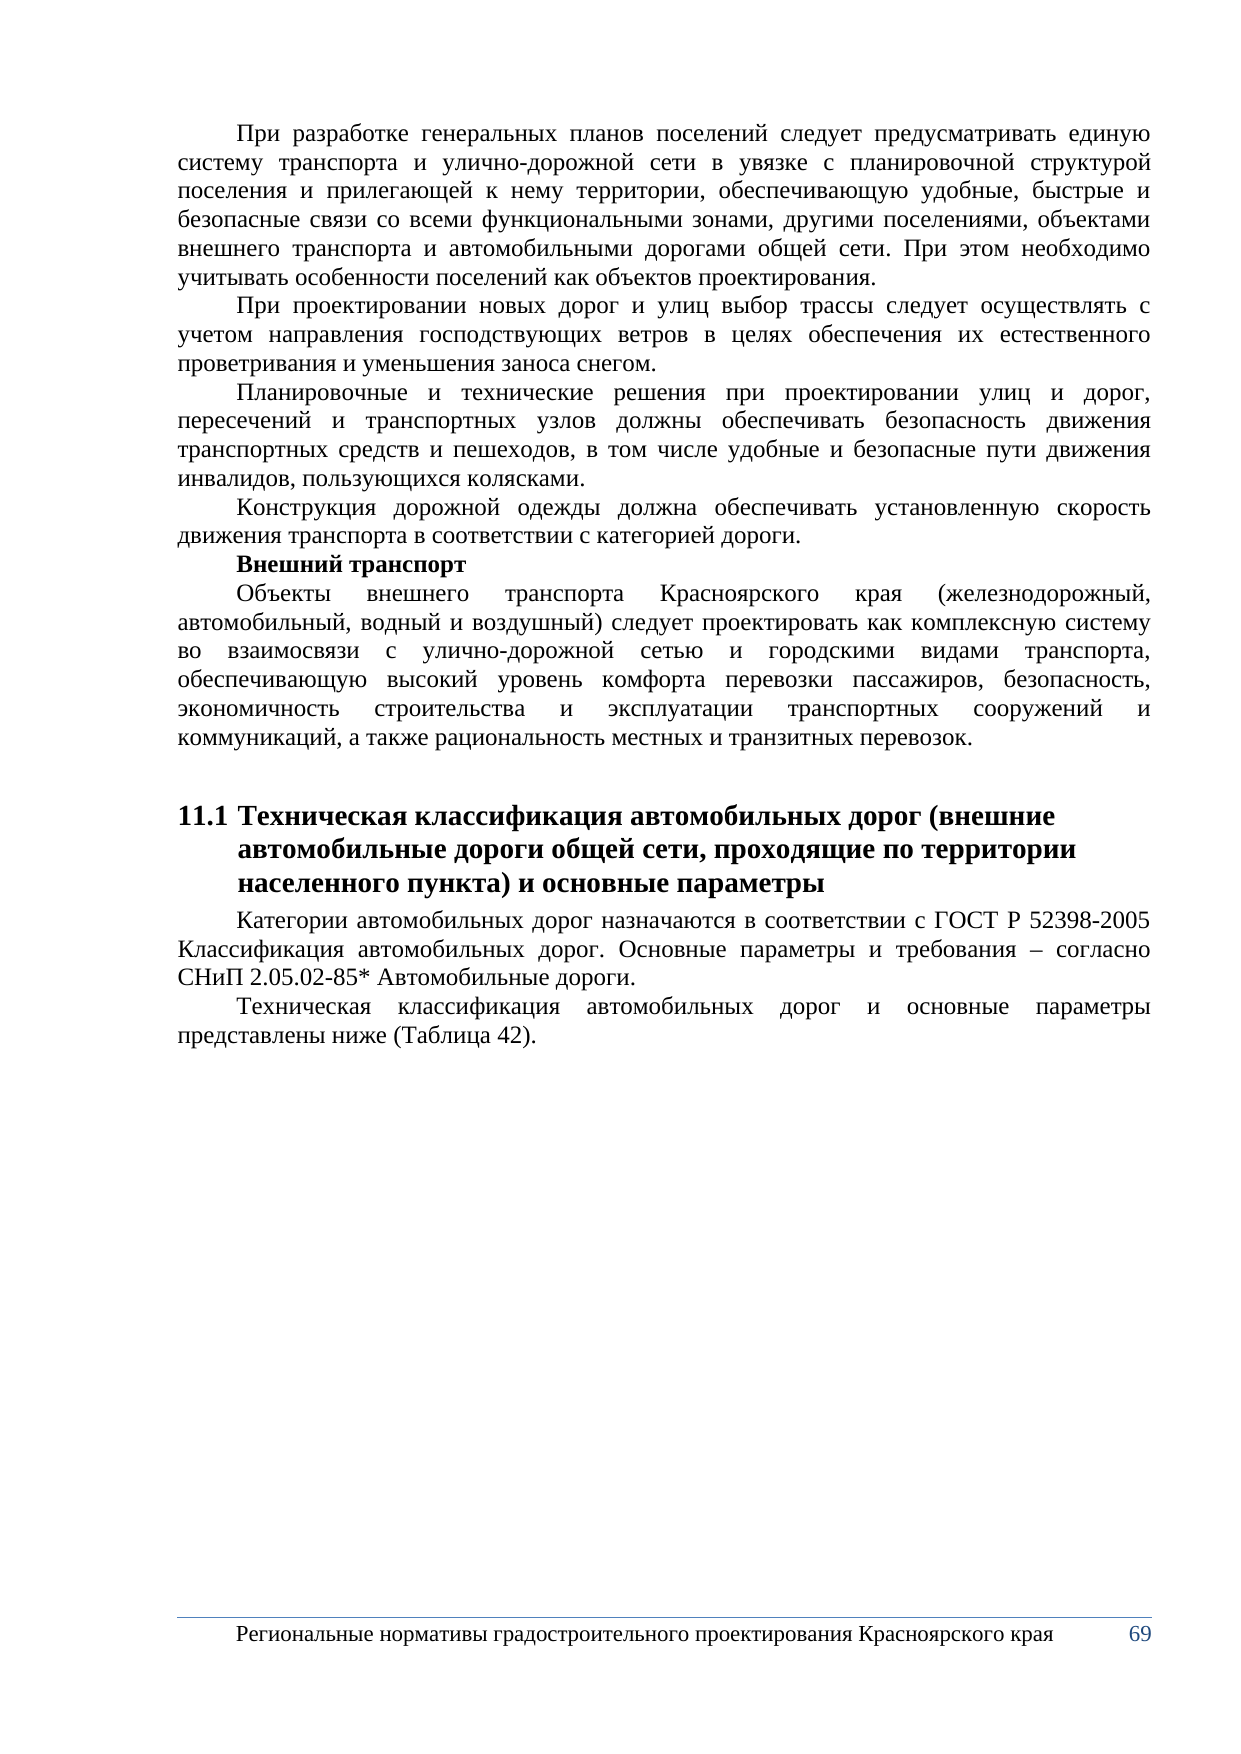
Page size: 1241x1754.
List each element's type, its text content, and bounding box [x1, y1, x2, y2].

text При проектировании новых дорог и улиц выбор трассы следует осуществлять с учетом направления господствующих ветров в целях обеспечения их естественного проветривания и уменьшения заноса снегом. [177, 291, 1152, 377]
subtitle Техническая классификация автомобильных дорог (внешние автомобильные дороги общей сети, проходящие по территории населенного пункта) и основные параметры [177, 798, 1152, 899]
text Внешний транспорт [177, 549, 1152, 578]
text Конструкция дорожной одежды должна обеспечивать установленную скорость движения транспорта в соответствии с категорией дороги. [177, 492, 1152, 549]
text Объекты внешнего транспорта Красноярского края (железнодорожный, автомобильный, водный и воздушный) следует проектировать как комплексную систему во взаимосвязи с улично-дорожной сетью и городскими видами транспорта, обеспечивающую высокий уровень комфорта перевозки пассажиров, безопасность, экономичность строительства и эксплуатации транспортных сооружений и коммуникаций, а также рациональность местных и транзитных перевозок. [177, 578, 1152, 751]
text Техническая классификация автомобильных дорог и основные параметры представлены ниже (Таблица 42). [177, 991, 1152, 1049]
text Категории автомобильных дорог назначаются в соответствии с ГОСТ Р 52398-2005 Классификация автомобильных дорог. Основные параметры и требования – согласно СНиП 2.05.02-85* Автомобильные дороги. [177, 905, 1152, 991]
text При разработке генеральных планов поселений следует предусматривать единую систему транспорта и улично-дорожной сети в увязке с планировочной структурой поселения и прилегающей к нему территории, обеспечивающую удобные, быстрые и безопасные связи со всеми функциональными зонами, другими поселениями, объектами внешнего транспорта и автомобильными дорогами общей сети. При этом необходимо учитывать особенности поселений как объектов проектирования. [177, 118, 1152, 291]
text Планировочные и технические решения при проектировании улиц и дорог, пересечений и транспортных узлов должны обеспечивать безопасность движения транспортных средств и пешеходов, в том числе удобные и безопасные пути движения инвалидов, пользующихся колясками. [177, 377, 1152, 492]
